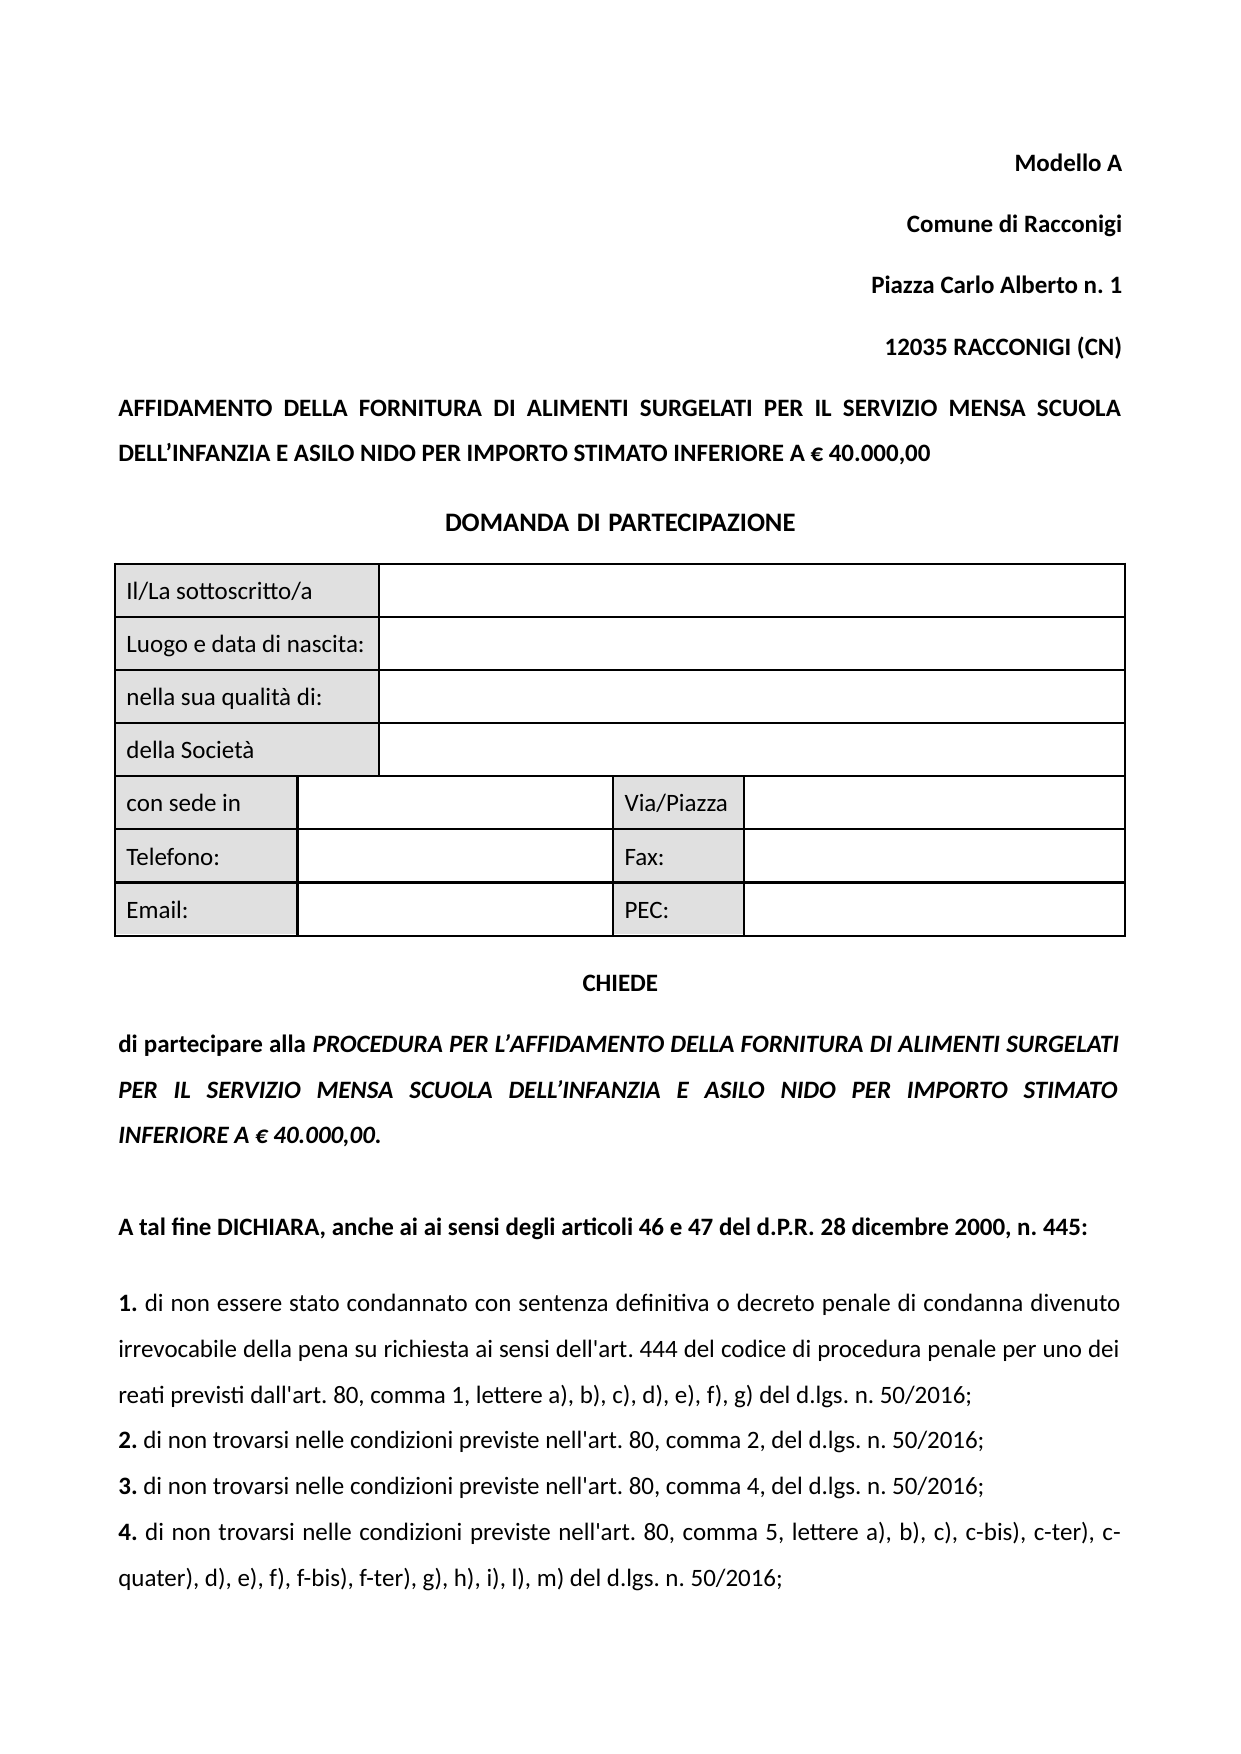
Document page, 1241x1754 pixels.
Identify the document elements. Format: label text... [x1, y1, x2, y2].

table_cell nella sua qualità di: [116, 671, 378, 722]
text CHIEDE [118, 967, 1122, 998]
table_cell [745, 884, 1124, 934]
table_cell della Società [116, 724, 378, 775]
text 3. di non trovarsi nelle condizioni previste nell'art. 80, comma 4, del d.lgs. n. 50/2016; [118, 1470, 1122, 1501]
text Comune di Racconigi [118, 209, 1122, 239]
text di partecipare alla PROCEDURA PER L’AFFIDAMENTO DELLA FORNITURA DI ALIMENTI SURGELATI PER IL SERVIZIO MENSA SCUOLA DELL’INFANZIA E ASILO NIDO PER IMPORTO STIMATO INFERIORE A € 40.000,00. [118, 1028, 1122, 1150]
table_cell Fax: [614, 830, 743, 881]
table_cell [299, 884, 612, 934]
text 2. di non trovarsi nelle condizioni previste nell'art. 80, comma 2, del d.lgs. n. 50/2016; [118, 1424, 1122, 1455]
text Piazza Carlo Alberto n. 1 [118, 270, 1122, 300]
table_cell Via/Piazza [614, 777, 743, 828]
table_cell [380, 671, 1124, 722]
table_header [380, 565, 1124, 616]
text 12035 RACCONIGI (CN) [118, 331, 1122, 361]
text domanda di partecipazione [118, 508, 1122, 538]
table_cell Telefono: [116, 830, 296, 881]
table_cell [380, 724, 1124, 775]
table_header Il/La sottoscritto/a [116, 565, 378, 616]
text AFFIDAMENTO DELLA FORNITURA DI ALIMENTI SURGELATI PER IL SERVIZIO MENSA SCUOLA DELL’INFANZIA E ASILO NIDO PER IMPORTO STIMATO INFERIORE A € 40.000,00 [118, 392, 1122, 468]
table_cell [380, 618, 1124, 669]
text 4. di non trovarsi nelle condizioni previste nell'art. 80, comma 5, lettere a), b), c), c-bis), c-ter), c-quater), d), e), f), f-bis), f-ter), g), h), i), l), m) del d.lgs. n. 50/2016; [118, 1516, 1122, 1592]
table_cell Luogo e data di nascita: [116, 618, 378, 669]
table_cell con sede in [116, 777, 296, 828]
table_cell [745, 830, 1124, 881]
table_cell [299, 830, 612, 881]
text A tal fine DICHIARA, anche ai ai sensi degli articoli 46 e 47 del d.P.R. 28 dicembre 2000, n. 445: [118, 1211, 1122, 1242]
table_cell PEC: [614, 884, 743, 934]
text Modello A [118, 148, 1122, 178]
table_cell Email: [116, 884, 296, 934]
table_cell [745, 777, 1124, 828]
text 1. di non essere stato condannato con sentenza definitiva o decreto penale di condanna divenuto irrevocabile della pena su richiesta ai sensi dell'art. 444 del codice di procedura penale per uno dei reati previsti dall'art. 80, comma 1, lettere a), b), c), d), e), f), g) del d.lgs. n. 50/2016; [118, 1287, 1122, 1409]
table_cell [299, 777, 612, 828]
